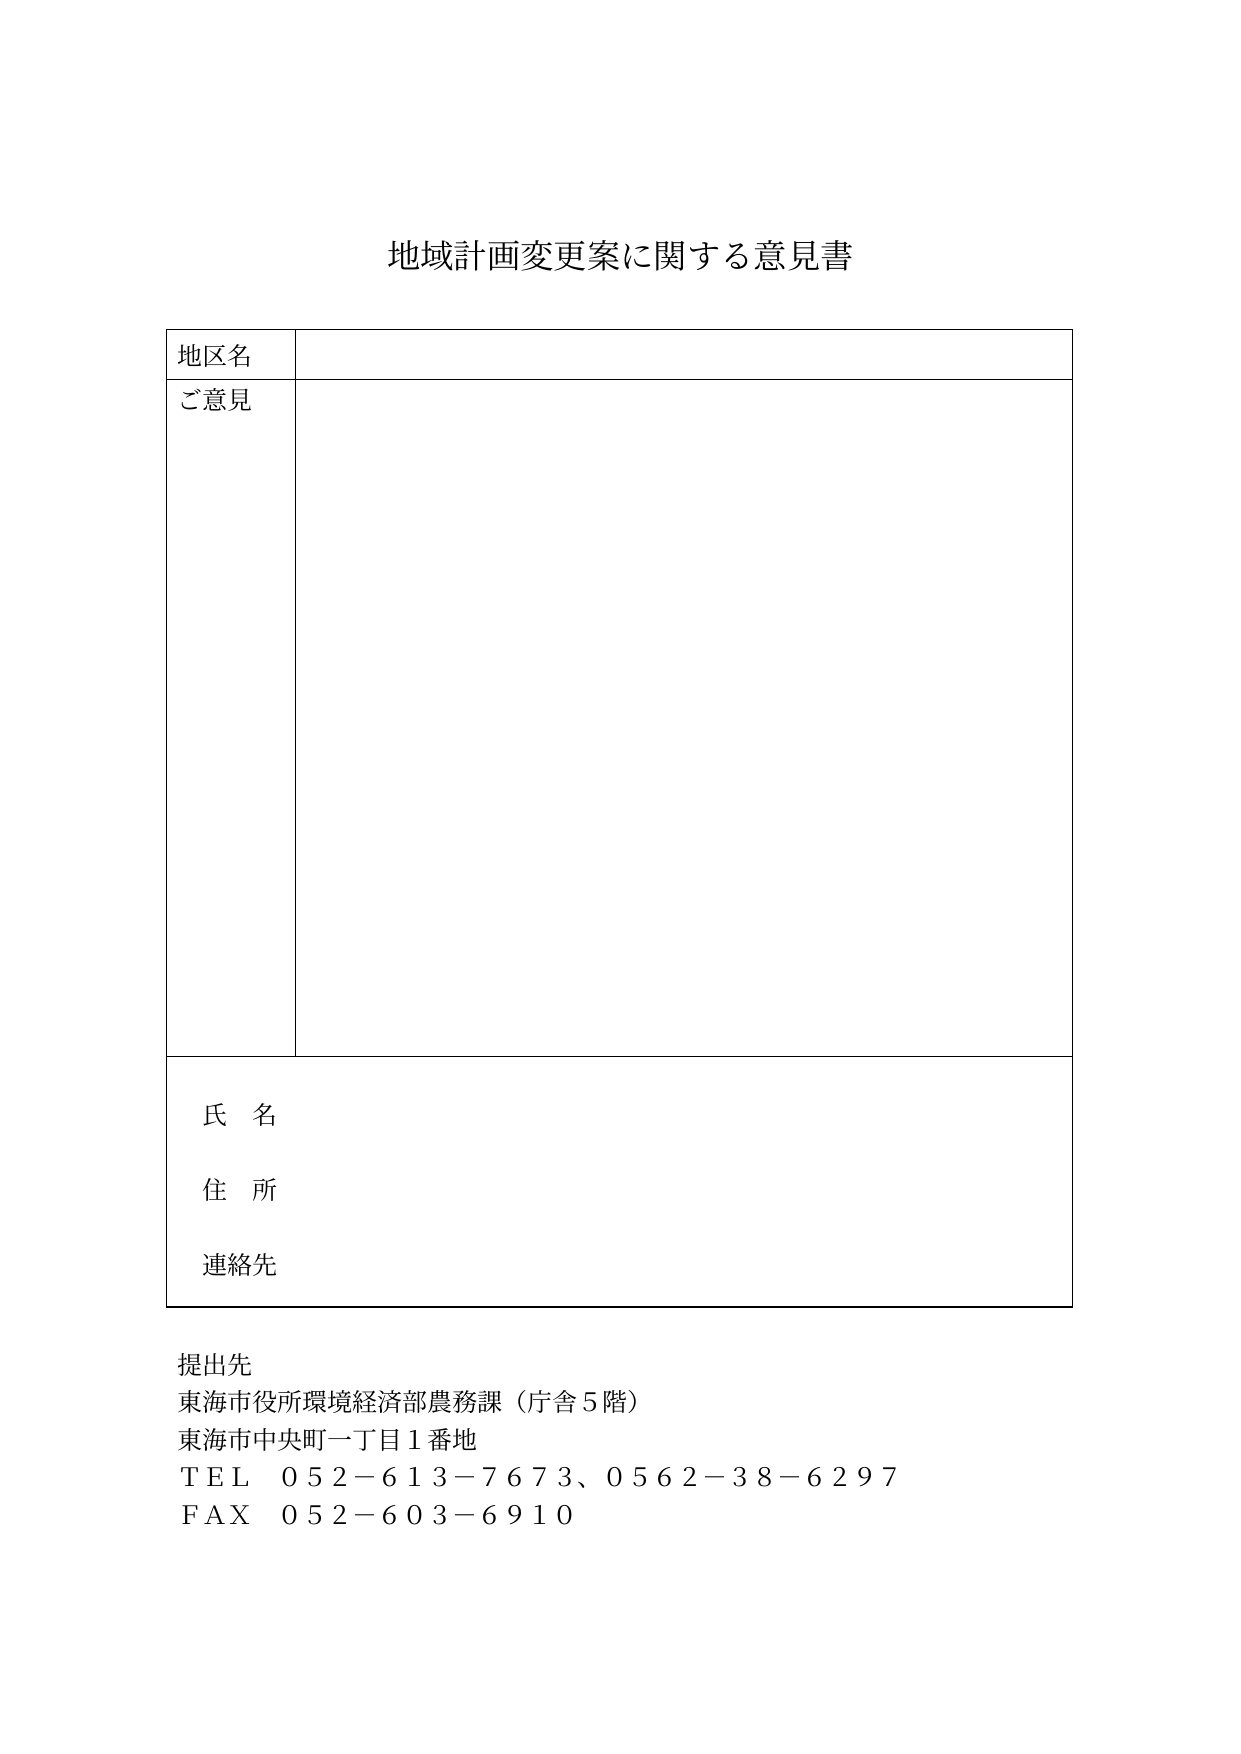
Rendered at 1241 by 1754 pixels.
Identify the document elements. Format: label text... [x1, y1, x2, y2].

table_cell 氏 名 住 所 連絡先 [167, 1057, 1072, 1306]
table_cell ご意見 [167, 380, 295, 1056]
text ＴＥＬ ０５２－６１３－７６７３、０５６２－３８－６２９７ [177, 1457, 1063, 1495]
text 提出先 [177, 1345, 1063, 1382]
text ＦＡＸ ０５２－６０３－６９１０ [177, 1495, 1063, 1532]
table_cell [296, 380, 1072, 1056]
table_header 地区名 [167, 330, 295, 379]
text 地域計画変更案に関する意見書 [177, 217, 1063, 292]
table_header [296, 330, 1072, 379]
text 東海市役所環境経済部農務課（庁舎５階） [177, 1382, 1063, 1420]
text 東海市中央町一丁目１番地 [177, 1420, 1063, 1457]
